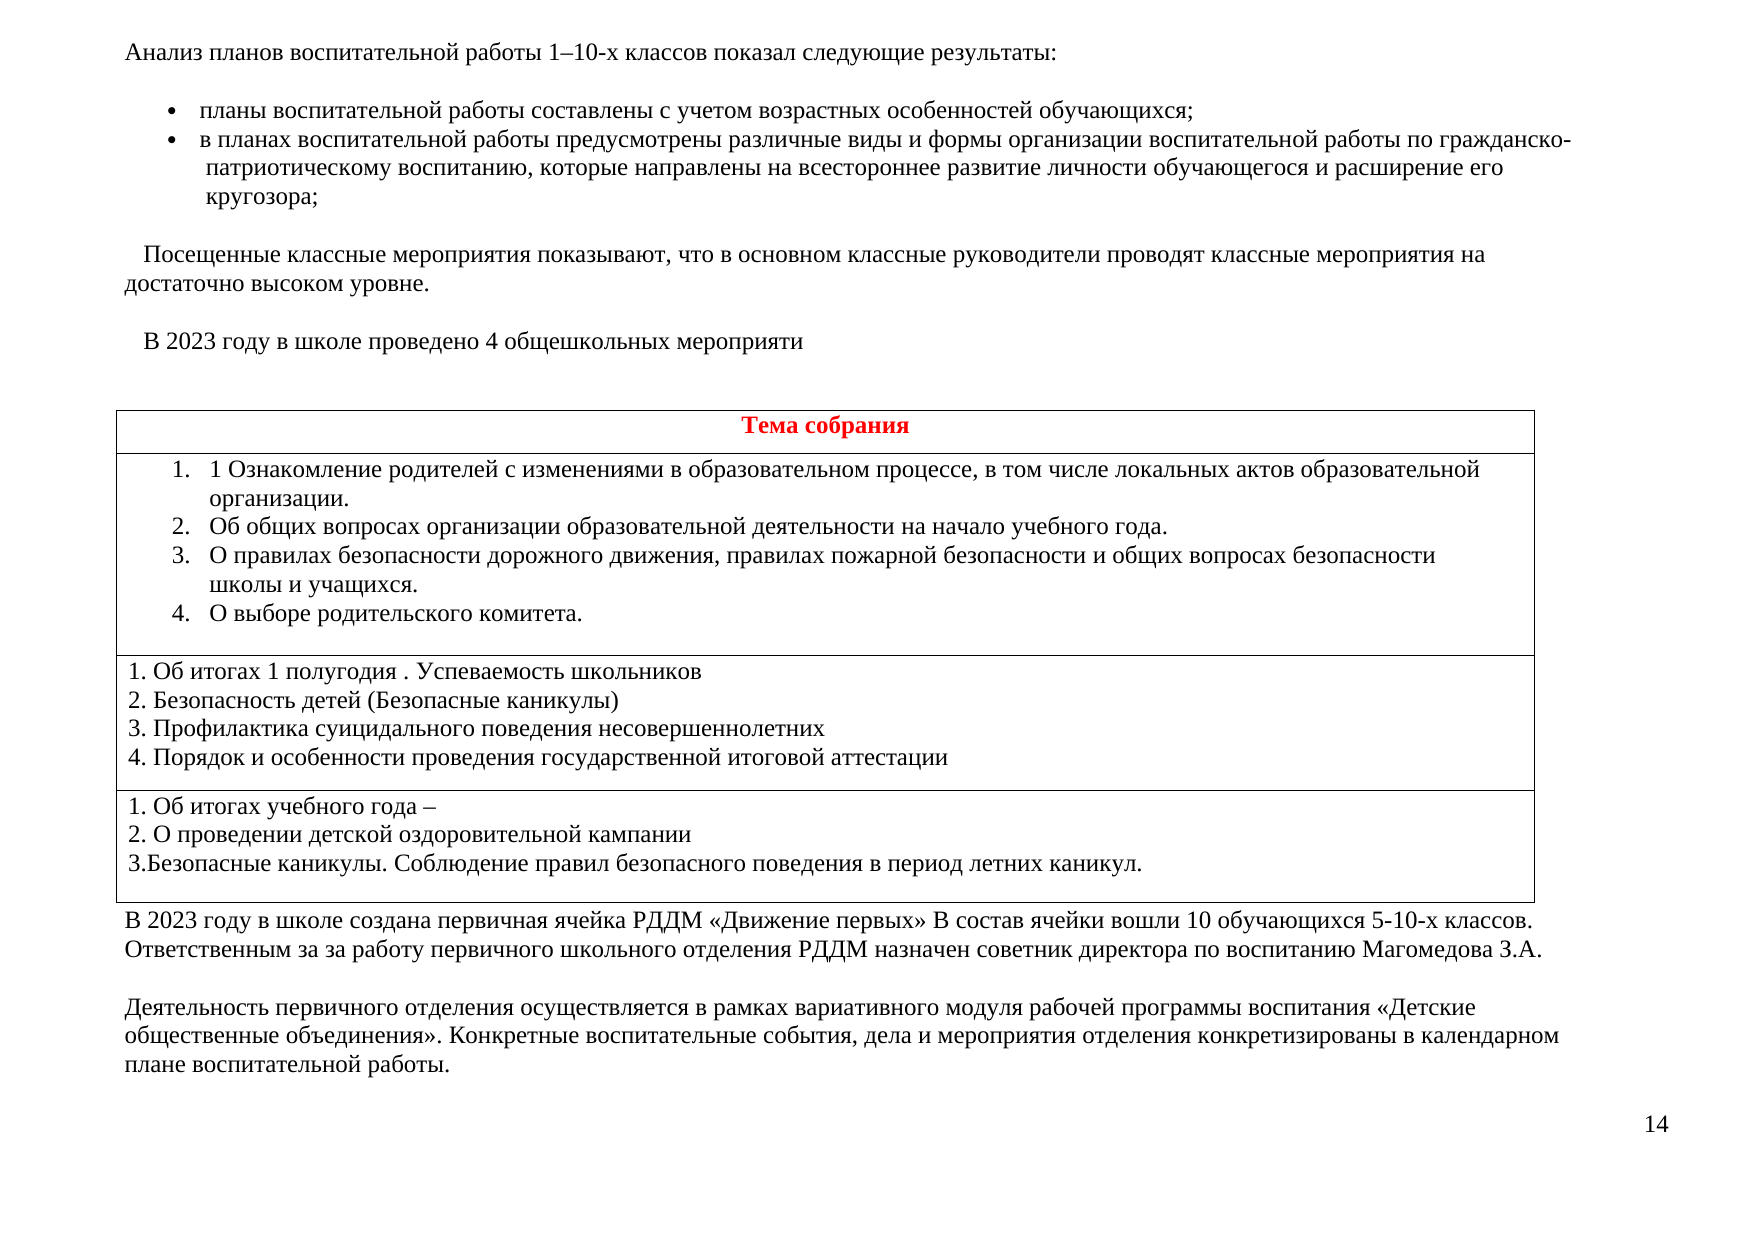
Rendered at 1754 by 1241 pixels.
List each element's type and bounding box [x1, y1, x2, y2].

table_header [117, 0, 1615, 1092]
